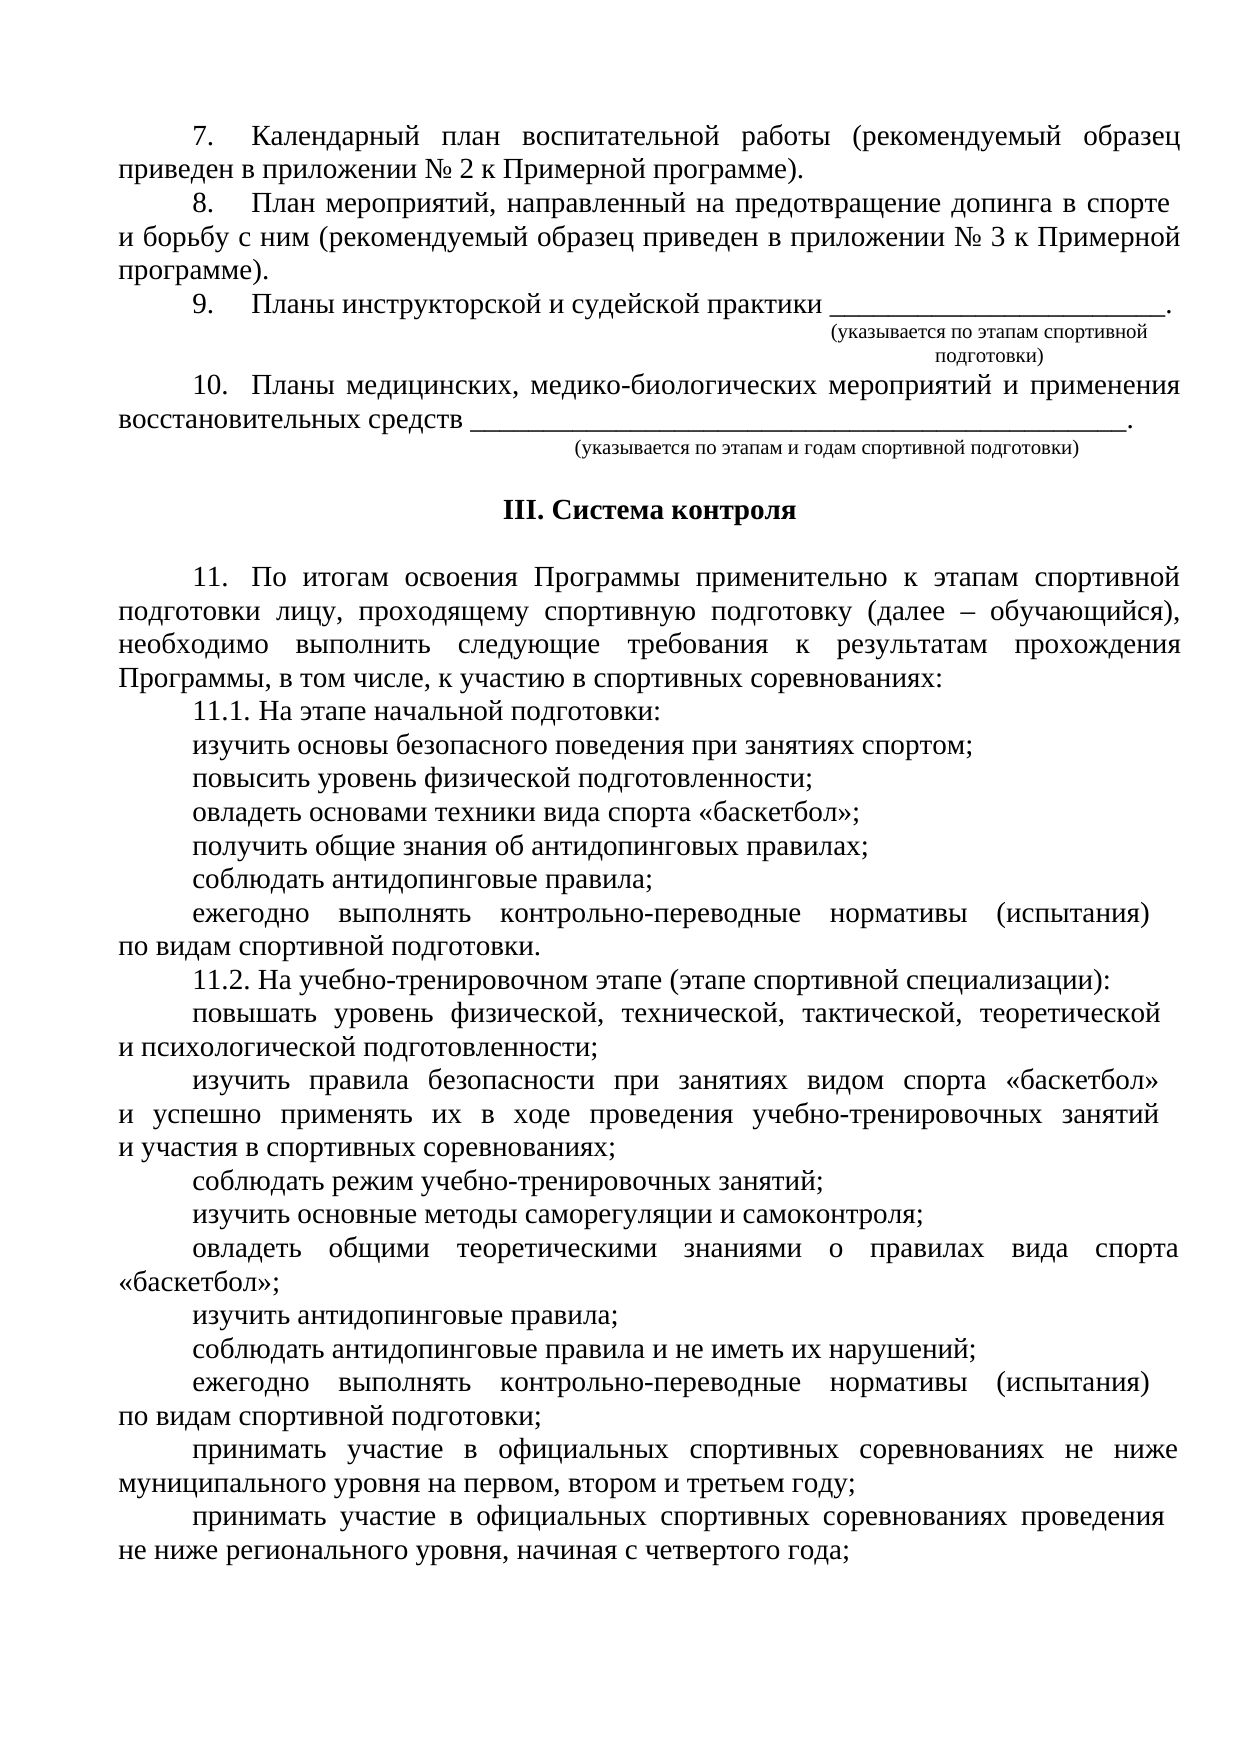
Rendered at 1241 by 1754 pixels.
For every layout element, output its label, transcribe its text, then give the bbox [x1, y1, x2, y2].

text повысить уровень физической подготовленности; [118, 761, 1181, 794]
text соблюдать режим учебно-тренировочных занятий; [118, 1163, 1179, 1197]
list План мероприятий, направленный на предотвращение допинга в спорте и борьбу с ним (рекомендуемый образец приведен в приложении № 3 к Примерной программе). [118, 185, 1181, 286]
text изучить основы безопасного поведения при занятиях спортом; [118, 727, 1181, 761]
text соблюдать антидопинговые правила; [118, 861, 1181, 895]
text (указывается по этапам и годам спортивной подготовки) [472, 434, 1181, 459]
list Планы медицинских, медико-биологических мероприятий и применения восстановительных средств _____________________________________________. [118, 367, 1181, 434]
list По итогам освоения Программы применительно к этапам спортивной подготовки лицу, проходящему спортивную подготовку (далее – обучающийся), необходимо выполнить следующие требования к результатам прохождения Программы, в том числе, к участию в спортивных соревнованиях: [118, 559, 1181, 693]
text овладеть основами техники вида спорта «баскетбол»; [118, 794, 1181, 828]
text изучить антидопинговые правила; [118, 1297, 1179, 1331]
text III. Система контроля [118, 492, 1181, 526]
text 11.2. На учебно-тренировочном этапе (этапе спортивной специализации): [118, 962, 1181, 995]
text овладеть общими теоретическими знаниями о правилах вида спорта «баскетбол»; [118, 1230, 1179, 1297]
text (указывается по этапам спортивной подготовки) [797, 319, 1181, 367]
list Планы инструкторской и судейской практики _______________________. [118, 286, 1181, 319]
text изучить правила безопасности при занятиях видом спорта «баскетбол» и успешно применять их в ходе проведения учебно-тренировочных занятий и участия в спортивных соревнованиях; [118, 1062, 1179, 1163]
text принимать участие в официальных спортивных соревнованиях проведения не ниже регионального уровня, начиная с четвертого года; [118, 1498, 1179, 1566]
text ежегодно выполнять контрольно-переводные нормативы (испытания) по видам спортивной подготовки. [118, 895, 1179, 962]
text изучить основные методы саморегуляции и самоконтроля; [118, 1197, 1179, 1230]
text повышать уровень физической, технической, тактической, теоретической и психологической подготовленности; [118, 995, 1179, 1062]
text ежегодно выполнять контрольно-переводные нормативы (испытания) по видам спортивной подготовки; [118, 1364, 1179, 1431]
text получить общие знания об антидопинговых правилах; [118, 828, 1181, 861]
text соблюдать антидопинговые правила и не иметь их нарушений; [118, 1331, 1181, 1364]
text принимать участие в официальных спортивных соревнованиях не ниже муниципального уровня на первом, втором и третьем году; [118, 1431, 1179, 1498]
list На этапе начальной подготовки: [118, 693, 1181, 727]
list Календарный план воспитательной работы (рекомендуемый образец приведен в приложении № 2 к Примерной программе). [118, 118, 1181, 185]
